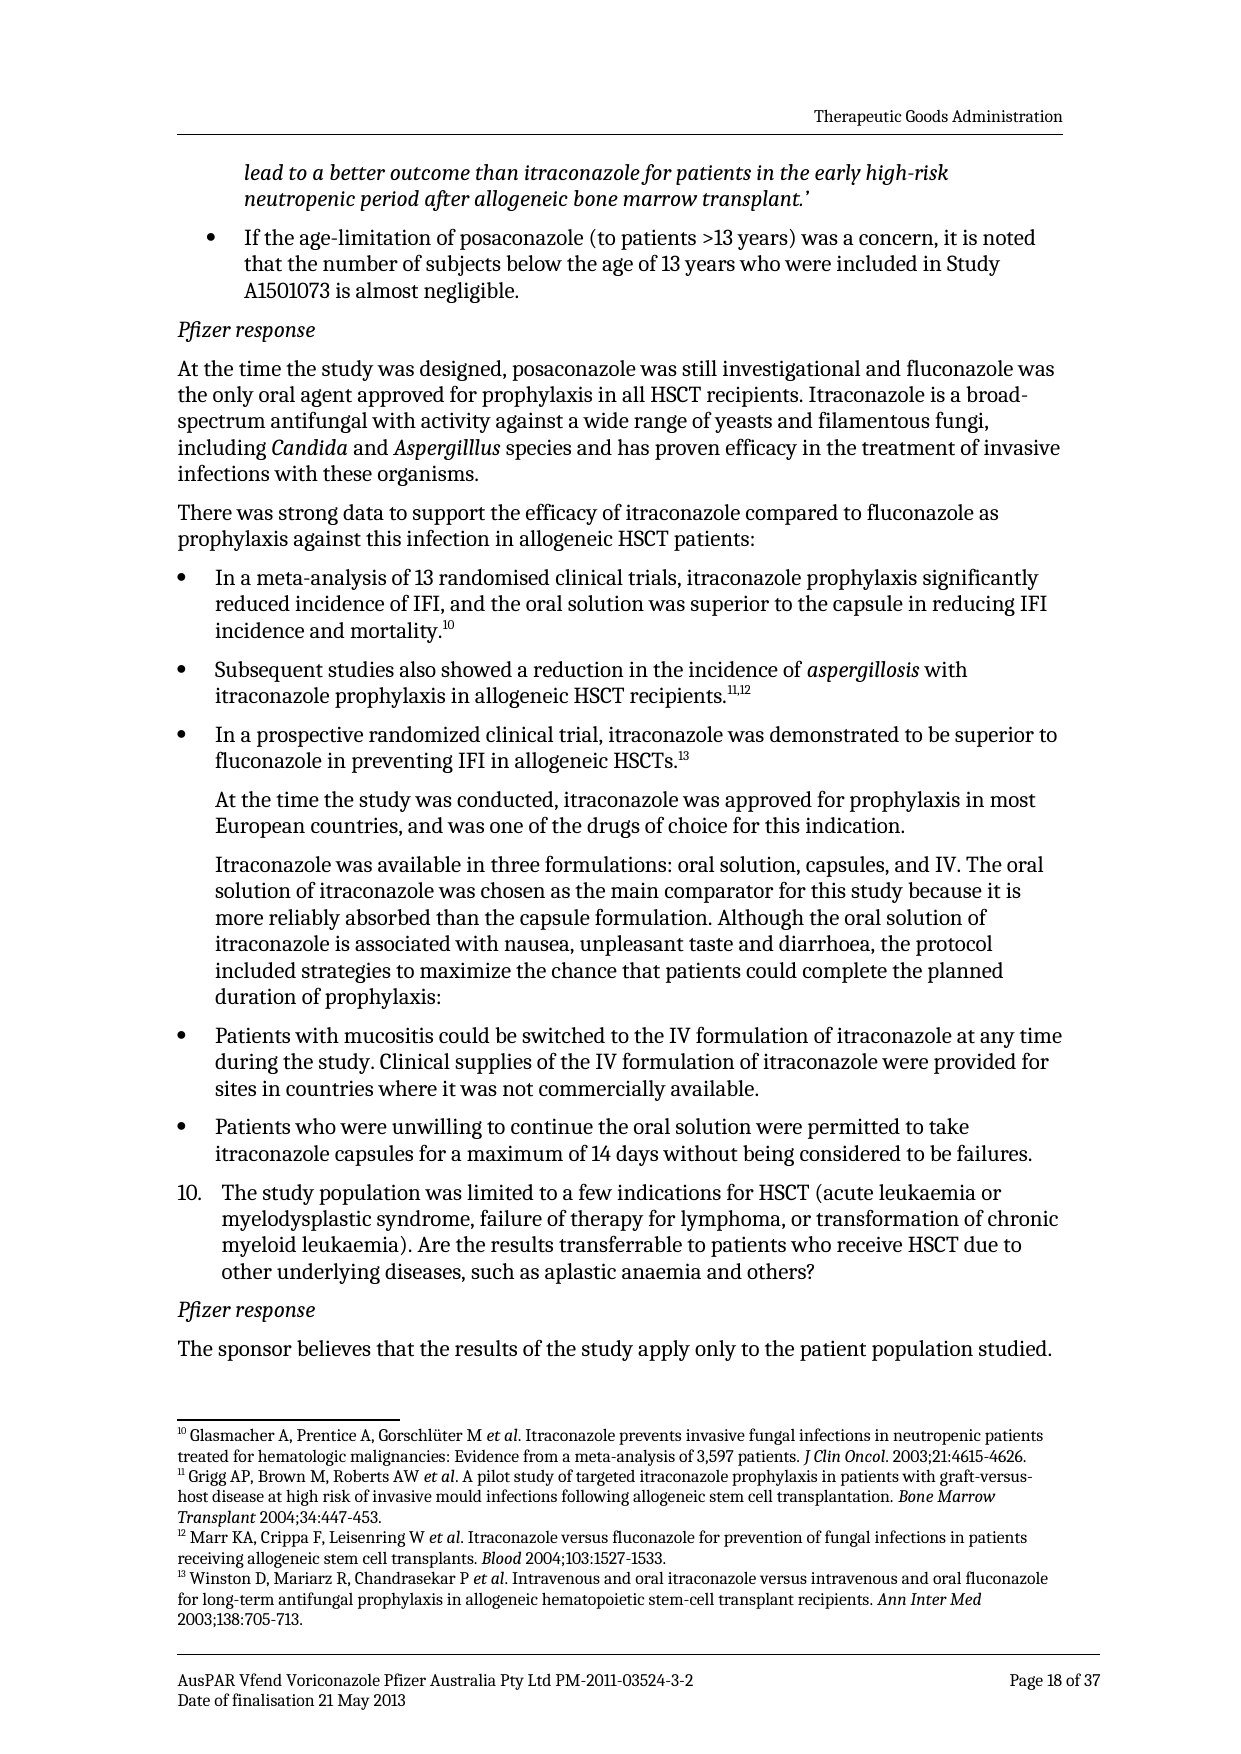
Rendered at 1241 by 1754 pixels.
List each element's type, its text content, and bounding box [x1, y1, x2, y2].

list Patients who were unwilling to continue the oral solution were permitted to take itraconazole capsules for a maximum of 14 days without being considered to be failures. [177, 1114, 1063, 1167]
text Itraconazole was available in three formulations: oral solution, capsules, and IV. The oral solution of itraconazole was chosen as the main comparator for this study because it is more reliably absorbed than the capsule formulation. Although the oral solution of itraconazole is associated with nausea, unpleasant taste and diarrhoea, the protocol included strategies to maximize the chance that patients could complete the planned duration of prophylaxis: [215, 852, 1063, 1010]
text Pfizer response [177, 316, 1063, 343]
list In a meta-analysis of 13 randomised clinical trials, itraconazole prophylaxis significantly reduced incidence of IFI, and the oral solution was superior to the capsule in reducing IFI incidence and mortality. [177, 565, 1063, 644]
text There was strong data to support the efficacy of itraconazole compared to fluconazole as prophylaxis against this infection in allogeneic HSCT patients: [177, 499, 1063, 552]
text The sponsor believes that the results of the study apply only to the patient population studied. [177, 1336, 1063, 1362]
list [207, 160, 1063, 212]
text Pfizer response [177, 1297, 1063, 1324]
list Subsequent studies also showed a reduction in the incidence of aspergillosis with itraconazole prophylaxis in allogeneic HSCT recipients., [177, 656, 1063, 709]
list Patients with mucositis could be switched to the IV formulation of itraconazole at any time during the study. Clinical supplies of the IV formulation of itraconazole were provided for sites in countries where it was not commercially available. [177, 1023, 1063, 1102]
text At the time the study was conducted, itraconazole was approved for prophylaxis in most European countries, and was one of the drugs of choice for this indication. [215, 787, 1063, 839]
list In a prospective randomized clinical trial, itraconazole was demonstrated to be superior to fluconazole in preventing IFI in allogeneic HSCTs. [177, 722, 1063, 774]
text At the time the study was designed, posaconazole was still investigational and fluconazole was the only oral agent approved for prophylaxis in all HSCT recipients. Itraconazole is a broad-spectrum antifungal with activity against a wide range of yeasts and filamentous fungi, including Candida and Aspergilllus species and has proven efficacy in the treatment of invasive infections with these organisms. [177, 355, 1063, 487]
list If the age-limitation of posaconazole (to patients >13 years) was a concern, it is noted that the number of subjects below the age of 13 years who were included in Study A1501073 is almost negligible. [207, 225, 1063, 304]
text The study population was limited to a few indications for HSCT (acute leukaemia or myelodysplastic syndrome, failure of therapy for lymphoma, or transformation of chronic myeloid leukaemia). Are the results transferrable to patients who receive HSCT due to other underlying diseases, such as aplastic anaemia and others? [177, 1179, 1063, 1285]
